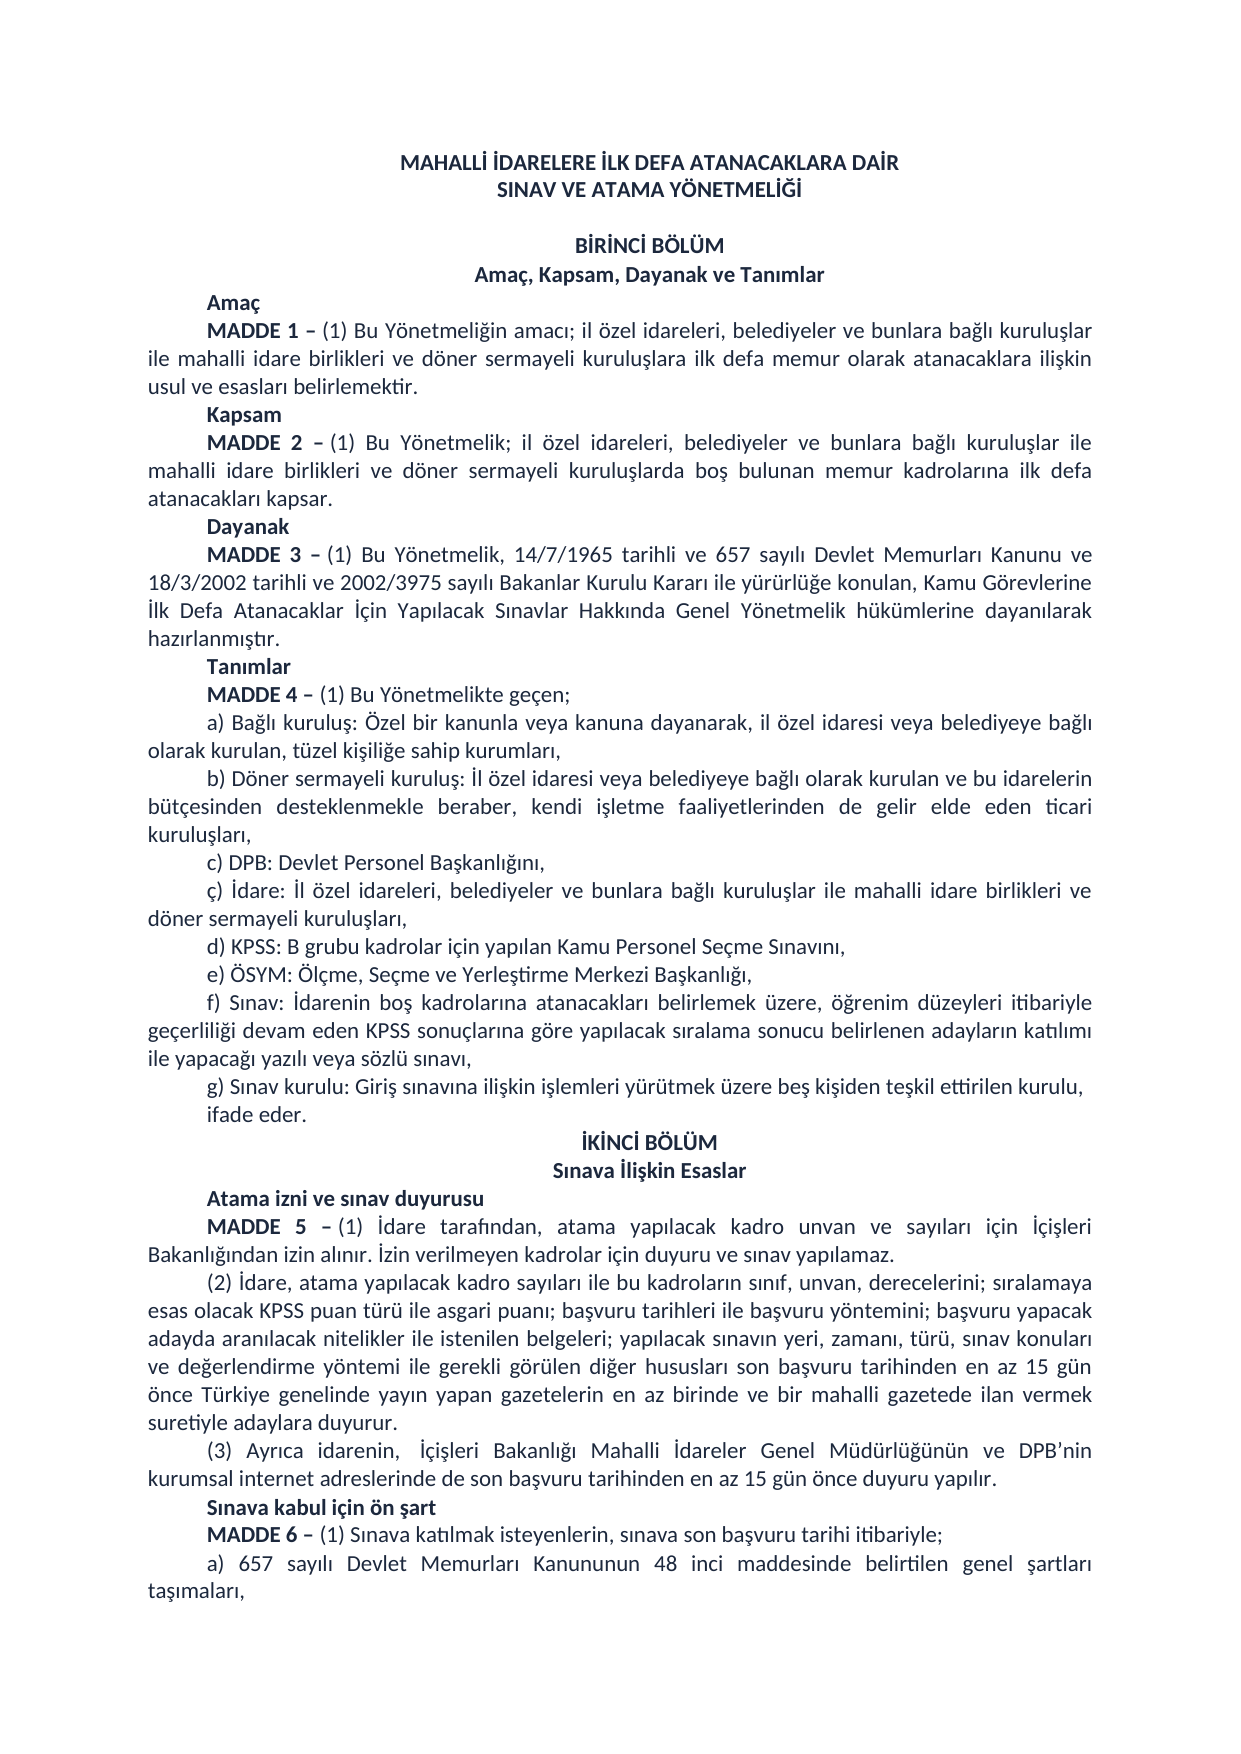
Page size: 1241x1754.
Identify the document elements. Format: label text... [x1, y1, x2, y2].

text SINAV VE ATAMA YÖNETMELİĞİ [148, 176, 1093, 204]
text MADDE 1 – (1) Bu Yönetmeliğin amacı; il özel idareleri, belediyeler ve bunlara bağlı kuruluşlar ile mahalli idare birlikleri ve döner sermayeli kuruluşlara ilk defa memur olarak atanacaklara ilişkin usul ve esasları belirlemektir. [148, 316, 1093, 400]
text Atama izni ve sınav duyurusu [148, 1184, 1093, 1212]
text MAHALLİ İDARELERE İLK DEFA ATANACAKLARA DAİR [148, 148, 1093, 176]
text Sınava kabul için ön şart [148, 1493, 1093, 1521]
text Amaç, Kapsam, Dayanak ve Tanımlar [148, 260, 1093, 288]
text Kapsam [148, 400, 1093, 428]
text b) Döner sermayeli kuruluş: İl özel idaresi veya belediyeye bağlı olarak kurulan ve bu idarelerin bütçesinden desteklenmekle beraber, kendi işletme faaliyetlerinden de gelir elde eden ticari kuruluşları, [148, 764, 1093, 848]
text g) Sınav kurulu: Giriş sınavına ilişkin işlemleri yürütmek üzere beş kişiden teşkil ettirilen kurulu, [148, 1072, 1093, 1100]
text ç) İdare: İl özel idareleri, belediyeler ve bunlara bağlı kuruluşlar ile mahalli idare birlikleri ve döner sermayeli kuruluşları, [148, 876, 1093, 932]
text MADDE 4 – (1) Bu Yönetmelikte geçen; [148, 680, 1093, 708]
text (2) İdare, atama yapılacak kadro sayıları ile bu kadroların sınıf, unvan, derecelerini; sıralamaya esas olacak KPSS puan türü ile asgari puanı; başvuru tarihleri ile başvuru yöntemini; başvuru yapacak adayda aranılacak nitelikler ile istenilen belgeleri; yapılacak sınavın yeri, zamanı, türü, sınav konuları ve değerlendirme yöntemi ile gerekli görülen diğer hususları son başvuru tarihinden en az 15 gün önce Türkiye genelinde yayın yapan gazetelerin en az birinde ve bir mahalli gazetede ilan vermek suretiyle adaylara duyurur. [148, 1268, 1093, 1437]
text (3) Ayrıca idarenin, İçişleri Bakanlığı Mahalli İdareler Genel Müdürlüğünün ve DPB’nin kurumsal internet adreslerinde de son başvuru tarihinden en az 15 gün önce duyuru yapılır. [148, 1437, 1093, 1493]
text a) Bağlı kuruluş: Özel bir kanunla veya kanuna dayanarak, il özel idaresi veya belediyeye bağlı olarak kurulan, tüzel kişiliğe sahip kurumları, [148, 708, 1093, 764]
text MADDE 3 – (1) Bu Yönetmelik, 14/7/1965 tarihli ve 657 sayılı Devlet Memurları Kanunu ve 18/3/2002 tarihli ve 2002/3975 sayılı Bakanlar Kurulu Kararı ile yürürlüğe konulan, Kamu Görevlerine İlk Defa Atanacaklar İçin Yapılacak Sınavlar Hakkında Genel Yönetmelik hükümlerine dayanılarak hazırlanmıştır. [148, 540, 1093, 652]
text Tanımlar [148, 652, 1093, 680]
text ifade eder. [148, 1100, 1093, 1128]
text f) Sınav: İdarenin boş kadrolarına atanacakları belirlemek üzere, öğrenim düzeyleri itibariyle geçerliliği devam eden KPSS sonuçlarına göre yapılacak sıralama sonucu belirlenen adayların katılımı ile yapacağı yazılı veya sözlü sınavı, [148, 988, 1093, 1072]
text d) KPSS: B grubu kadrolar için yapılan Kamu Personel Seçme Sınavını, [148, 932, 1093, 960]
text İKİNCİ BÖLÜM [148, 1128, 1093, 1156]
text e) ÖSYM: Ölçme, Seçme ve Yerleştirme Merkezi Başkanlığı, [148, 960, 1093, 988]
text a) 657 sayılı Devlet Memurları Kanununun 48 inci maddesinde belirtilen genel şartları taşımaları, [148, 1549, 1093, 1605]
text MADDE 5 – (1) İdare tarafından, atama yapılacak kadro unvan ve sayıları için İçişleri Bakanlığından izin alınır. İzin verilmeyen kadrolar için duyuru ve sınav yapılamaz. [148, 1212, 1093, 1268]
text BİRİNCİ BÖLÜM [148, 232, 1093, 260]
text MADDE 6 – (1) Sınava katılmak isteyenlerin, sınava son başvuru tarihi itibariyle; [148, 1521, 1093, 1549]
text Dayanak [148, 512, 1093, 540]
text MADDE 2 – (1) Bu Yönetmelik; il özel idareleri, belediyeler ve bunlara bağlı kuruluşlar ile mahalli idare birlikleri ve döner sermayeli kuruluşlarda boş bulunan memur kadrolarına ilk defa atanacakları kapsar. [148, 428, 1093, 512]
text c) DPB: Devlet Personel Başkanlığını, [148, 848, 1093, 876]
text Sınava İlişkin Esaslar [148, 1156, 1093, 1184]
text Amaç [148, 288, 1093, 316]
